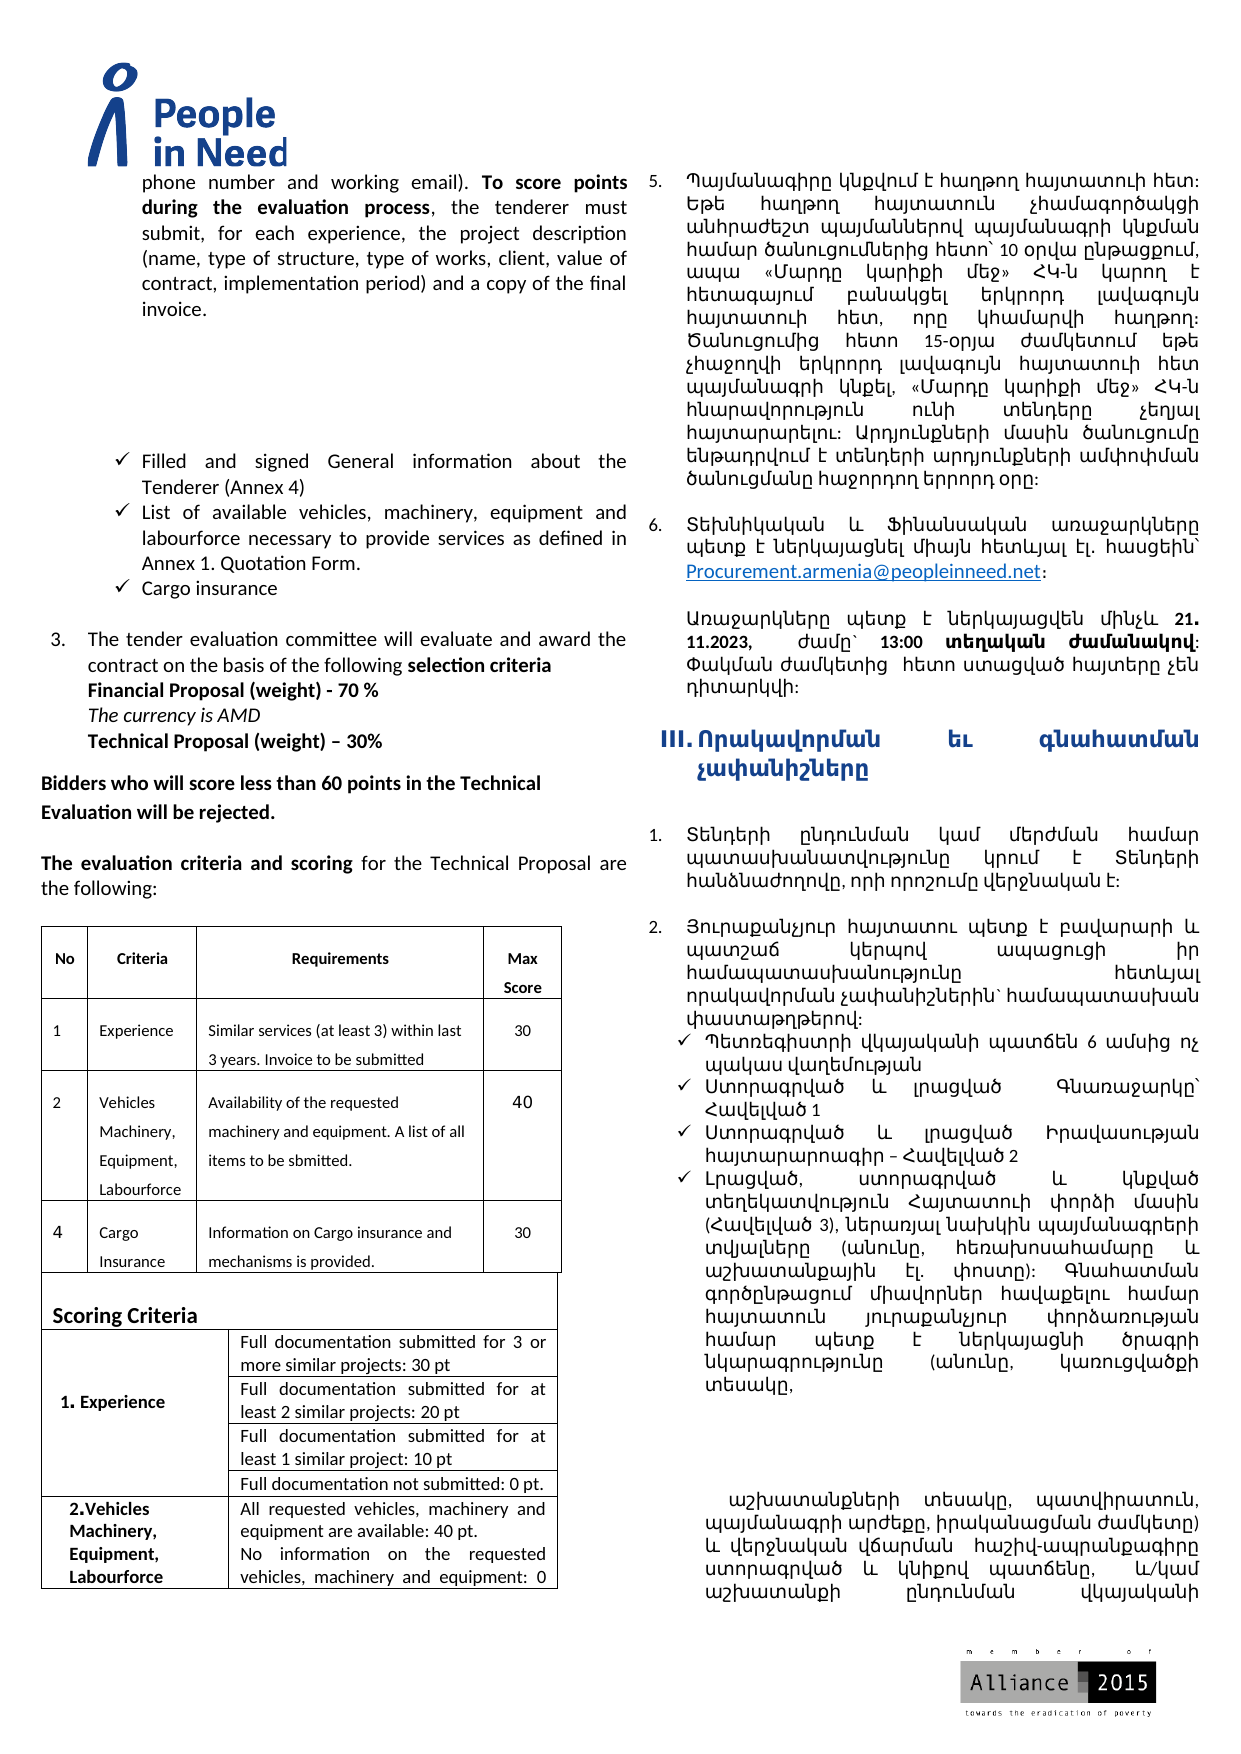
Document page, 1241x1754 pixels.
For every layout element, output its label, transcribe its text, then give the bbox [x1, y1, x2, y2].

picture [960, 1649, 1157, 1717]
picture [86, 62, 287, 166]
